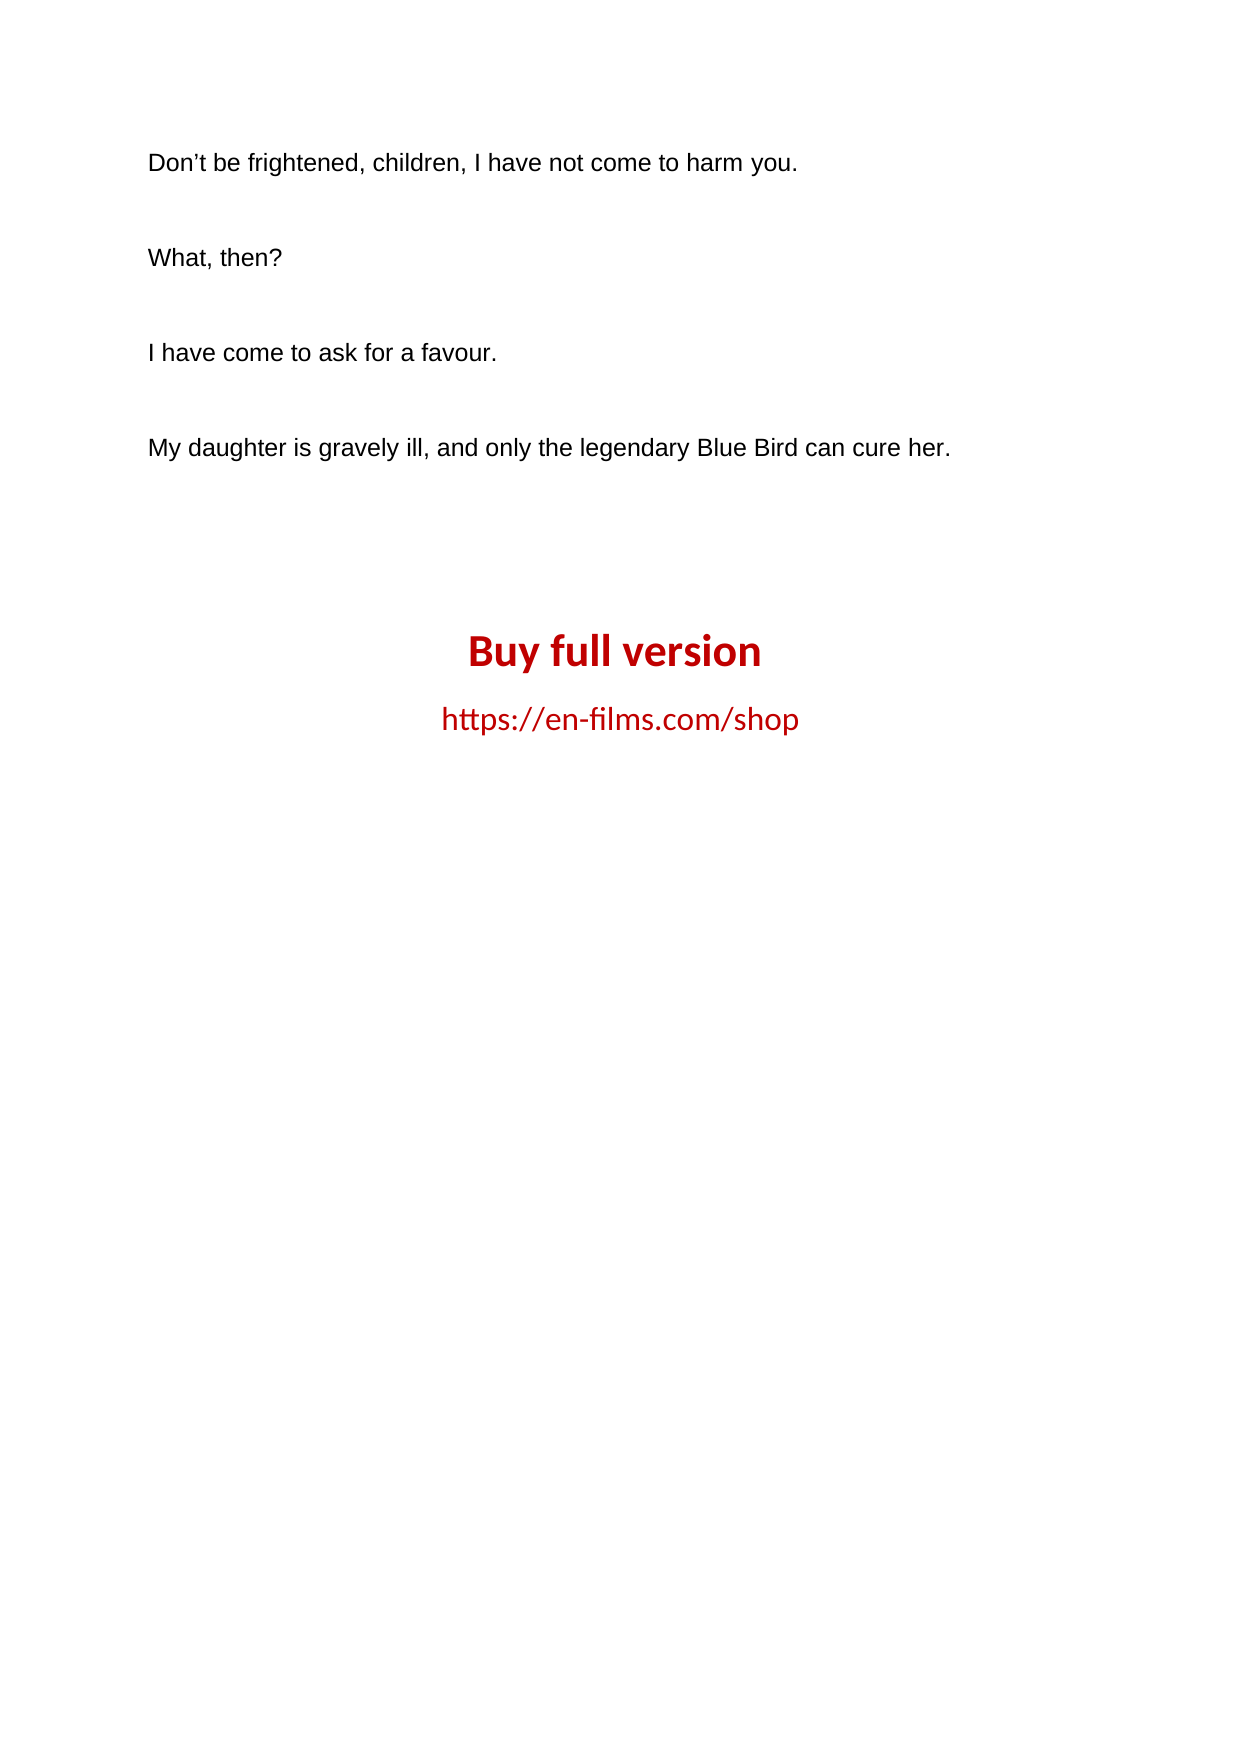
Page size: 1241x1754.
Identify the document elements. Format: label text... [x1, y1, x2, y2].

text Don’t be frightened, children, I have not come to harm you. [148, 148, 1093, 209]
text I have come to ask for a favour. [148, 338, 1093, 400]
text My daughter is gravely ill, and only the legendary Blue Bird can cure her. [148, 433, 1093, 495]
text What, then? [148, 243, 1093, 304]
text Buy full version https://en-films.com/shop [148, 528, 1093, 739]
